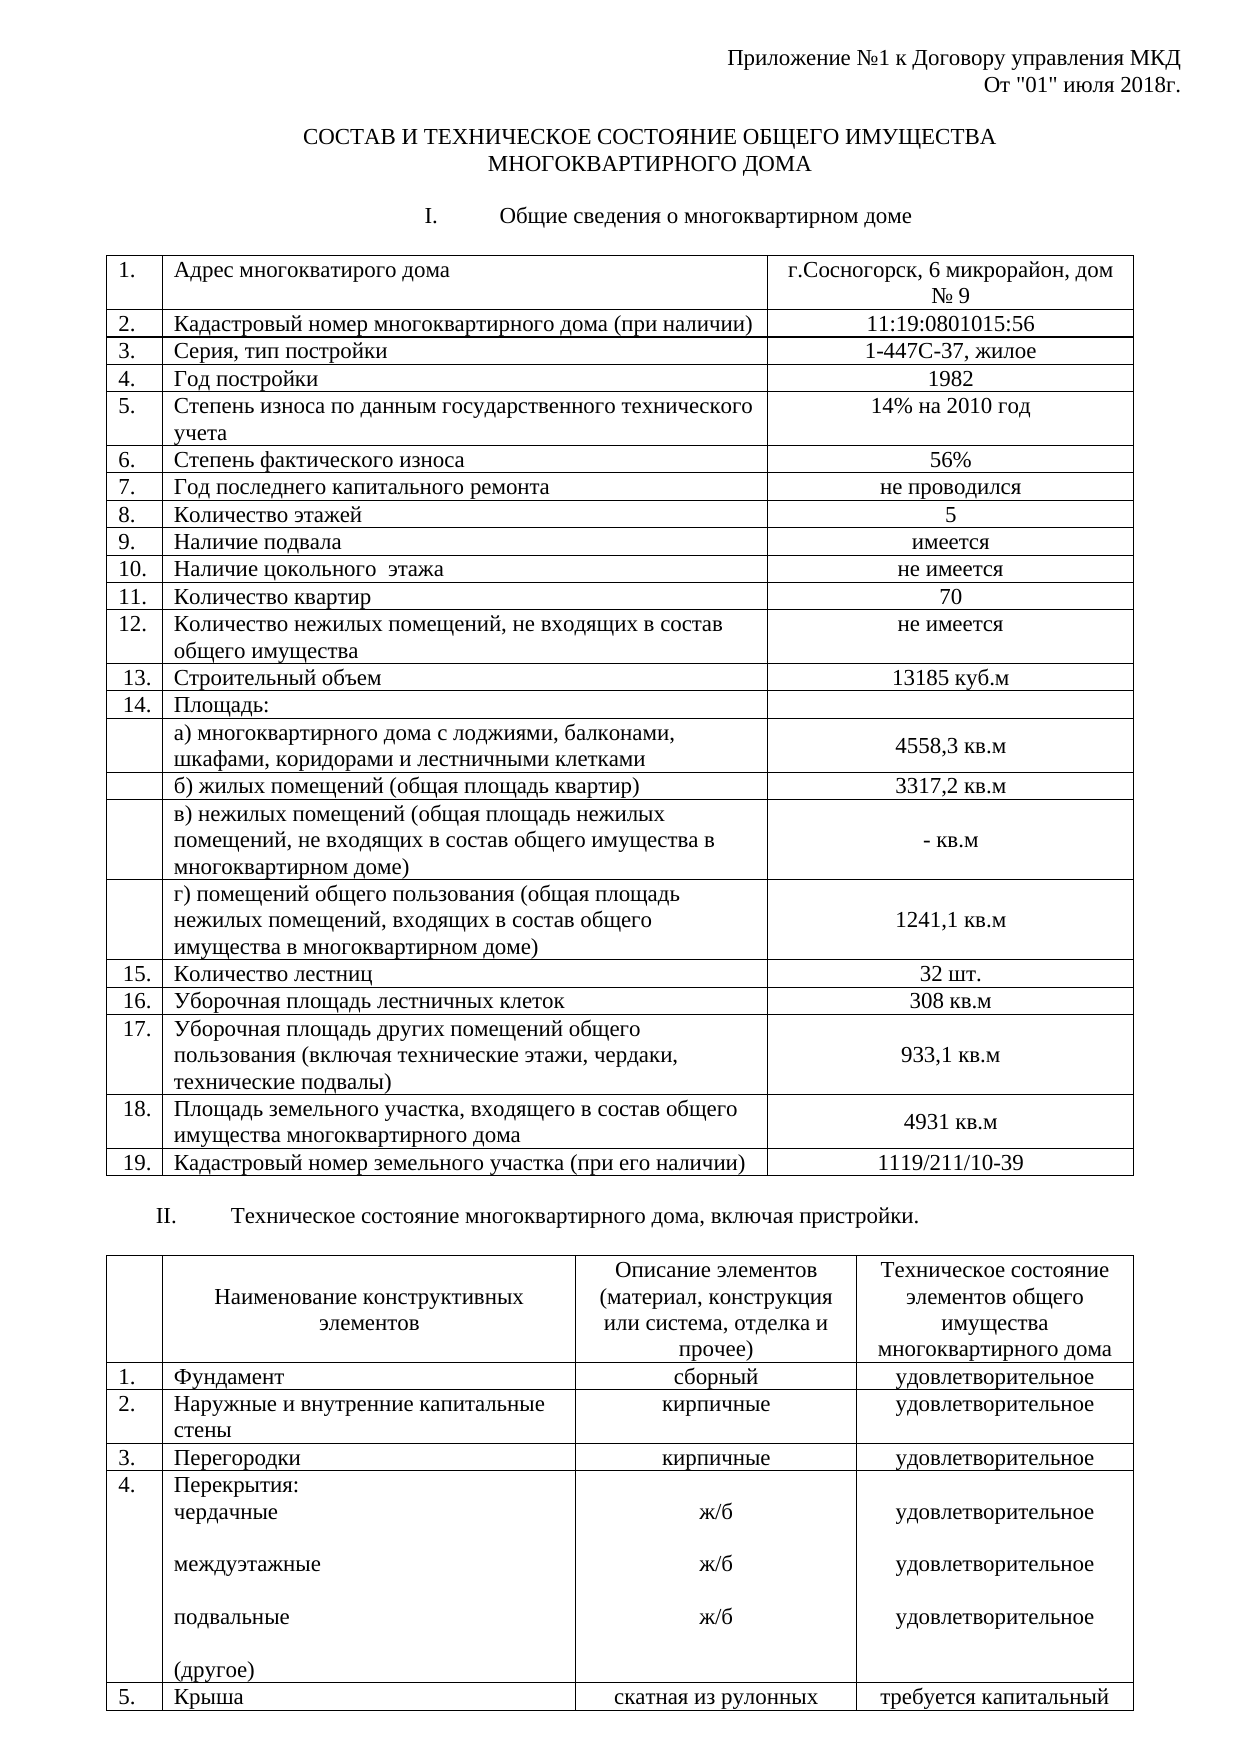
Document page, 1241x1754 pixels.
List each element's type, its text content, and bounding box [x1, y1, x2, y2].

table_cell 1119/211/10-39 [768, 1149, 1133, 1175]
list Техническое состояние многоквартирного дома, включая пристройки. [156, 1203, 1181, 1229]
table_cell Степень износа по данным государственного технического учета [163, 392, 767, 445]
table_cell имеется [768, 528, 1133, 554]
table_cell 9. [107, 528, 162, 554]
table_cell удовлетворительное [857, 1390, 1133, 1443]
table_cell 11. [107, 583, 162, 609]
table_header Описание элементов (материал, конструкция или система, отделка и прочее) [576, 1256, 856, 1362]
table_cell - кв.м [768, 800, 1133, 879]
table_cell 32 шт. [768, 960, 1133, 987]
table_cell 4. [107, 1471, 162, 1682]
table_cell Количество квартир [163, 583, 767, 609]
table_cell Кадастровый номер многоквартирного дома (при наличии) [163, 310, 767, 336]
table_cell 2. [107, 310, 162, 336]
table_cell Крыша [163, 1683, 575, 1709]
table_cell не имеется [768, 610, 1133, 663]
table_cell 12. [107, 610, 162, 663]
table_cell Фундамент [163, 1363, 575, 1389]
table_header [107, 1256, 162, 1362]
table_cell б) жилых помещений (общая площадь квартир) [163, 773, 767, 799]
table_cell Год последнего капитального ремонта [163, 473, 767, 500]
table_cell 5. [107, 1683, 162, 1709]
table_cell 5. [107, 392, 162, 445]
list Общие сведения о многоквартирном доме [156, 202, 1181, 229]
table_cell Количество нежилых помещений, не входящих в состав общего имущества [163, 610, 767, 663]
table_cell сборный [576, 1363, 856, 1389]
table_cell [107, 773, 162, 799]
text От "01" июля 2018г. [118, 71, 1181, 97]
table_cell 15. [107, 960, 162, 987]
table_cell удовлетворительное [857, 1363, 1133, 1389]
table_cell 56% [768, 446, 1133, 472]
table_cell не проводился [768, 473, 1133, 500]
table_cell Перегородки [163, 1444, 575, 1470]
table_cell Наружные и внутренние капитальные стены [163, 1390, 575, 1443]
table_cell ж/б ж/б ж/б [576, 1471, 856, 1682]
table_cell Уборочная площадь других помещений общего пользования (включая технические этажи, чердаки, технические подвалы) [163, 1015, 767, 1094]
table_cell Год постройки [163, 365, 767, 391]
table_cell 16. [107, 988, 162, 1014]
text Многоквартирного дома [118, 150, 1181, 176]
table_cell [107, 880, 162, 959]
table_cell 19. [107, 1149, 162, 1175]
table_cell 308 кв.м [768, 988, 1133, 1014]
text Состав и техническое состояние общего имущества [118, 123, 1181, 150]
table_cell Перекрытия: чердачные междуэтажные подвальные (другое) [163, 1471, 575, 1682]
table_cell Количество лестниц [163, 960, 767, 987]
table_cell 4. [107, 365, 162, 391]
table_header 1. [107, 256, 162, 309]
table_cell 8. [107, 501, 162, 527]
table_cell [107, 800, 162, 879]
table_cell 14. [107, 691, 162, 718]
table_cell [576, 1683, 856, 1709]
table_cell 1982 [768, 365, 1133, 391]
table_cell а) многоквартирного дома с лоджиями, балконами, шкафами, коридорами и лестничными клетками [163, 719, 767, 772]
table_header Техническое состояние элементов общего имущества многоквартирного дома [857, 1256, 1133, 1362]
table_cell 3317,2 кв.м [768, 773, 1133, 799]
table_cell Площадь земельного участка, входящего в состав общего имущества многоквартирного дома [163, 1095, 767, 1148]
text Приложение №1 к Договору управления МКД [118, 44, 1181, 71]
table_cell удовлетворительное [857, 1444, 1133, 1470]
table_cell 1-447С-37, жилое [768, 338, 1133, 364]
table_cell 7. [107, 473, 162, 500]
table_cell Количество этажей [163, 501, 767, 527]
table_cell кирпичные [576, 1444, 856, 1470]
table_header г.Сосногорск, 6 микрорайон, дом № 9 [768, 256, 1133, 309]
table_cell не имеется [768, 556, 1133, 582]
table_cell 17. [107, 1015, 162, 1094]
table_cell 18. [107, 1095, 162, 1148]
table_cell 2. [107, 1390, 162, 1443]
table_cell 70 [768, 583, 1133, 609]
table_cell 10. [107, 556, 162, 582]
table_cell Наличие подвала [163, 528, 767, 554]
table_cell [857, 1683, 1133, 1709]
table_cell 1241,1 кв.м [768, 880, 1133, 959]
table_header Наименование конструктивных элементов [163, 1256, 575, 1362]
table_cell [107, 719, 162, 772]
table_cell Строительный объем [163, 664, 767, 690]
table_cell Степень фактического износа [163, 446, 767, 472]
table_cell 933,1 кв.м [768, 1015, 1133, 1094]
table_cell 11:19:0801015:56 [768, 310, 1133, 336]
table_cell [857, 1471, 1133, 1682]
table_cell 13185 куб.м [768, 664, 1133, 690]
table_cell г) помещений общего пользования (общая площадь нежилых помещений, входящих в состав общего имущества в многоквартирном доме) [163, 880, 767, 959]
table_header Адрес многокватирого дома [163, 256, 767, 309]
table_cell 1. [107, 1363, 162, 1389]
table_cell [768, 691, 1133, 718]
table_cell 6. [107, 446, 162, 472]
table_cell кирпичные [576, 1390, 856, 1443]
table_cell 3. [107, 1444, 162, 1470]
table_cell Наличие цокольного этажа [163, 556, 767, 582]
table_cell Серия, тип постройки [163, 338, 767, 364]
table_cell 14% на 2010 год [768, 392, 1133, 445]
table_cell 13. [107, 664, 162, 690]
table_cell 5 [768, 501, 1133, 527]
table_cell Уборочная площадь лестничных клеток [163, 988, 767, 1014]
table_cell 4558,3 кв.м [768, 719, 1133, 772]
table_cell 4931 кв.м [768, 1095, 1133, 1148]
table_cell Кадастровый номер земельного участка (при его наличии) [163, 1149, 767, 1175]
table_cell в) нежилых помещений (общая площадь нежилых помещений, не входящих в состав общего имущества в многоквартирном доме) [163, 800, 767, 879]
table_cell 3. [107, 338, 162, 364]
table_cell Площадь: [163, 691, 767, 718]
